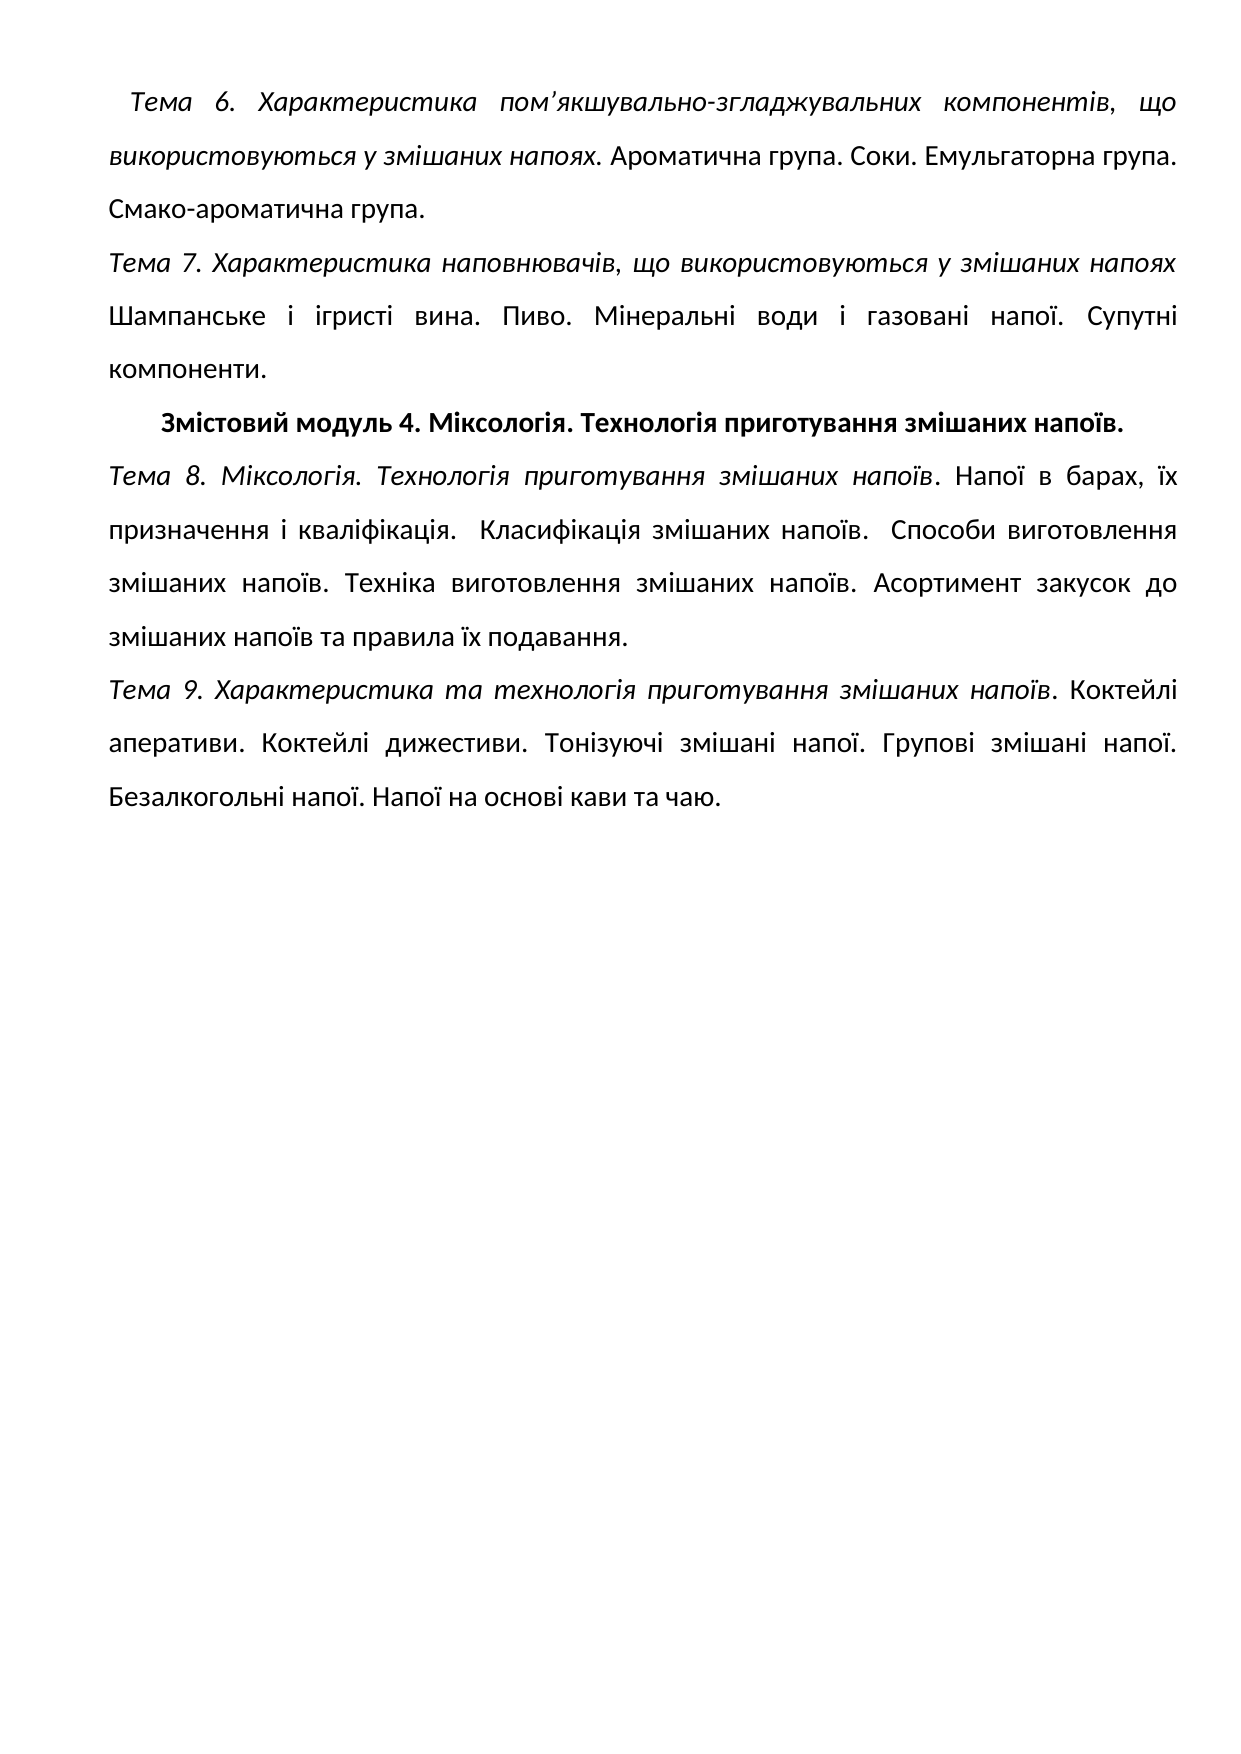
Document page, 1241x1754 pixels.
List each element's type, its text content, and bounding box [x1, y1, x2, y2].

text Змістовий модуль 4. Міксологія. Технологія приготування змішаних напоїв. [108, 404, 1178, 439]
text Тема 6. Характеристика пом’якшувально-згладжувальних компонентів, що використовуються у змішаних напоях. Ароматична група. Соки. Емульгаторна група. Смако-ароматична група. [108, 83, 1178, 226]
text Тема 8. Міксологія. Технологія приготування змішаних напоїв. Напої в барах, їх призначення і кваліфікація. Класифікація змішаних напоїв. Способи виготовлення змішаних напоїв. Техніка виготовлення змішаних напоїв. Асортимент закусок до змішаних напоїв та правила їх подавання. [108, 457, 1178, 653]
text Тема 7. Характеристика наповнювачів, що використовуються у змішаних напоях Шампанське і ігристі вина. Пиво. Мінеральні води і газовані напої. Супутні компоненти. [108, 244, 1178, 386]
text Тема 9. Характеристика та технологія приготування змішаних напоїв. Коктейлі аперативи. Коктейлі дижестиви. Тонізуючі змішані напої. Групові змішані напої. Безалкогольні напої. Напої на основі кави та чаю. [108, 671, 1178, 814]
